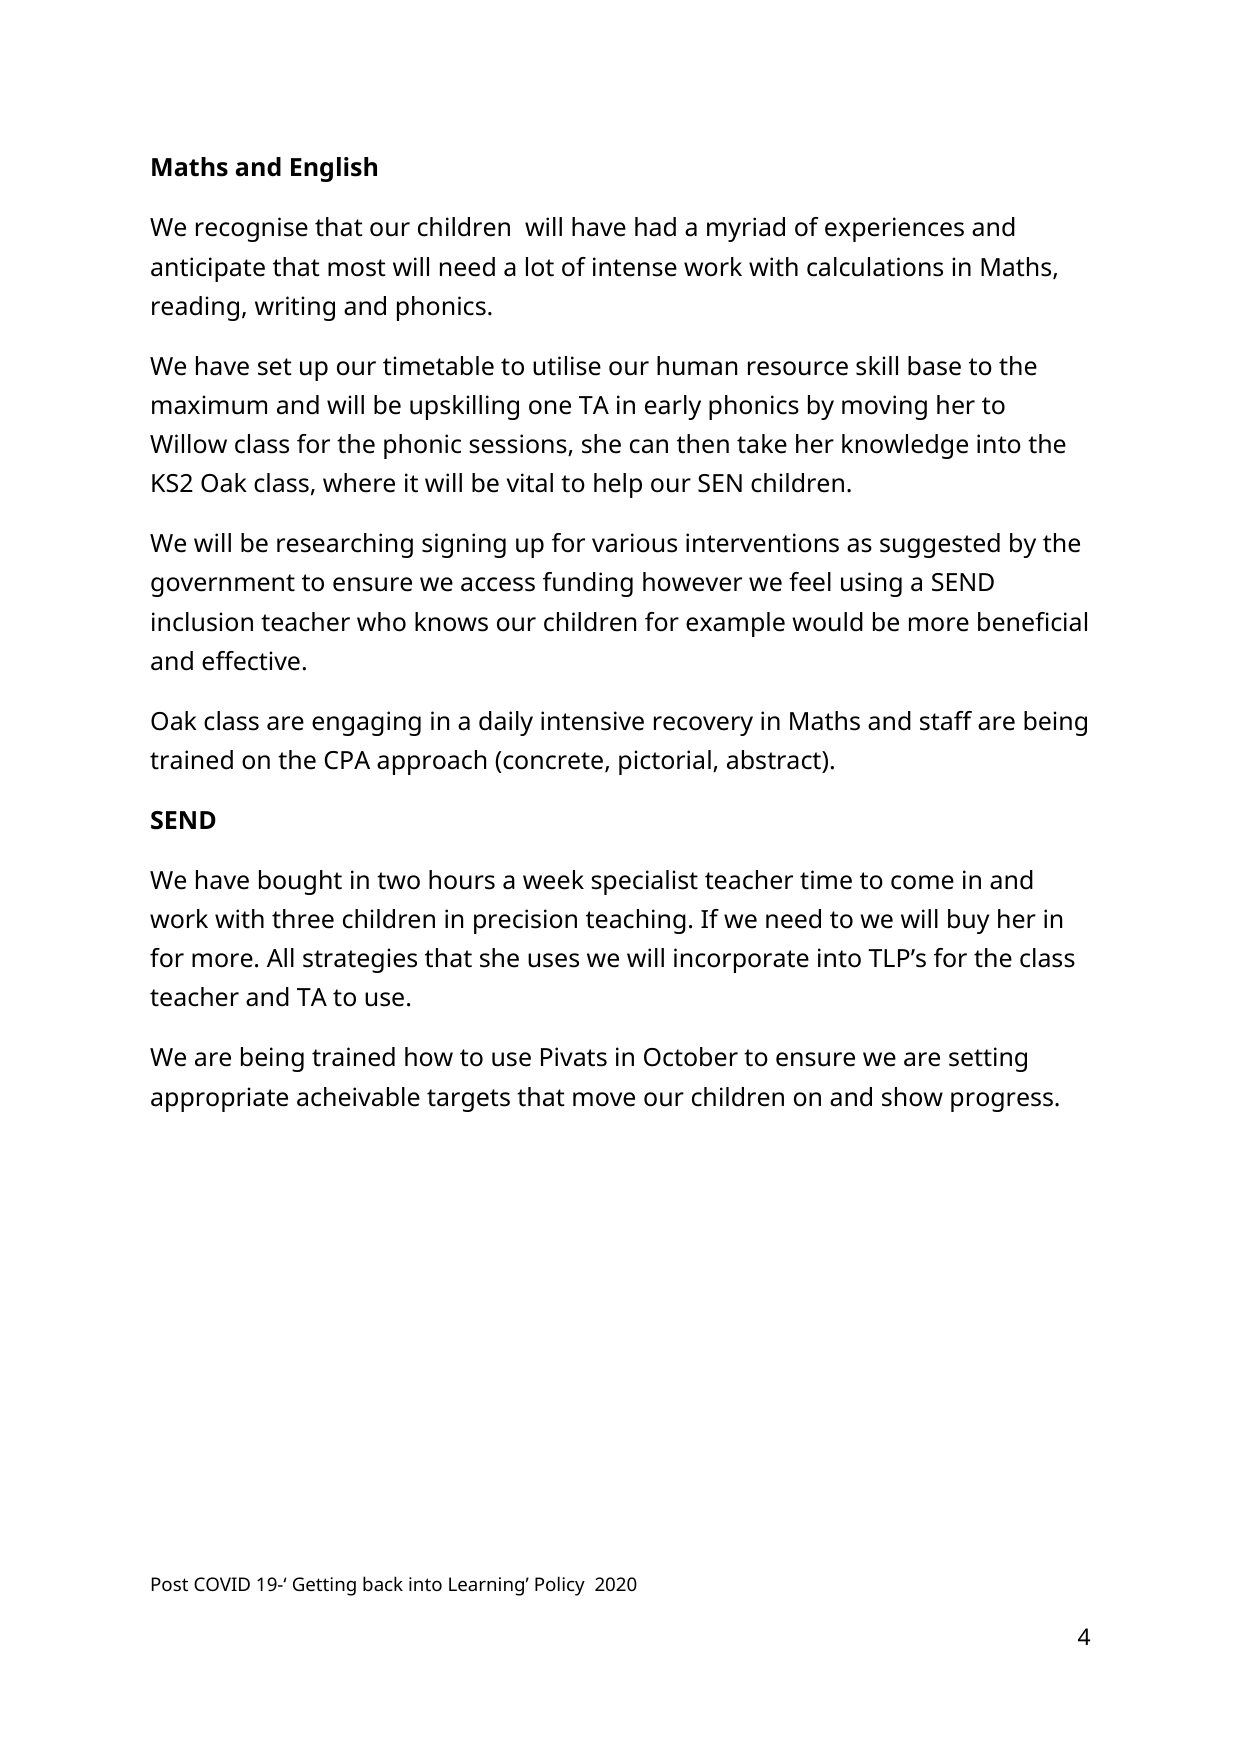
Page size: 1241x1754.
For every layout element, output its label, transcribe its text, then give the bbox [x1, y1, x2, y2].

text Oak class are engaging in a daily intensive recovery in Maths and staff are being trained on the CPA approach (concrete, pictorial, abstract). [150, 703, 1090, 777]
text SEND [150, 802, 1090, 837]
text Maths and English [150, 150, 1090, 184]
text We will be researching signing up for various interventions as suggested by the government to ensure we access funding however we feel using a SEND inclusion teacher who knows our children for example would be more beneficial and effective. [150, 526, 1090, 677]
text We have set up our timetable to utilise our human resource skill base to the maximum and will be upskilling one TA in early phonics by moving her to Willow class for the phonic sessions, she can then take her knowledge into the KS2 Oak class, where it will be vital to help our SEN children. [150, 348, 1090, 500]
text We recognise that our children will have had a myriad of experiences and anticipate that most will need a lot of intense work with calculations in Maths, reading, writing and phonics. [150, 210, 1090, 322]
text We are being trained how to use Pivats in October to ensure we are setting appropriate acheivable targets that move our children on and show progress. [150, 1040, 1090, 1113]
text We have bought in two hours a week specialist teacher time to come in and work with three children in precision teaching. If we need to we will buy her in for more. All strategies that she uses we will incorporate into TLP’s for the class teacher and TA to use. [150, 862, 1090, 1014]
